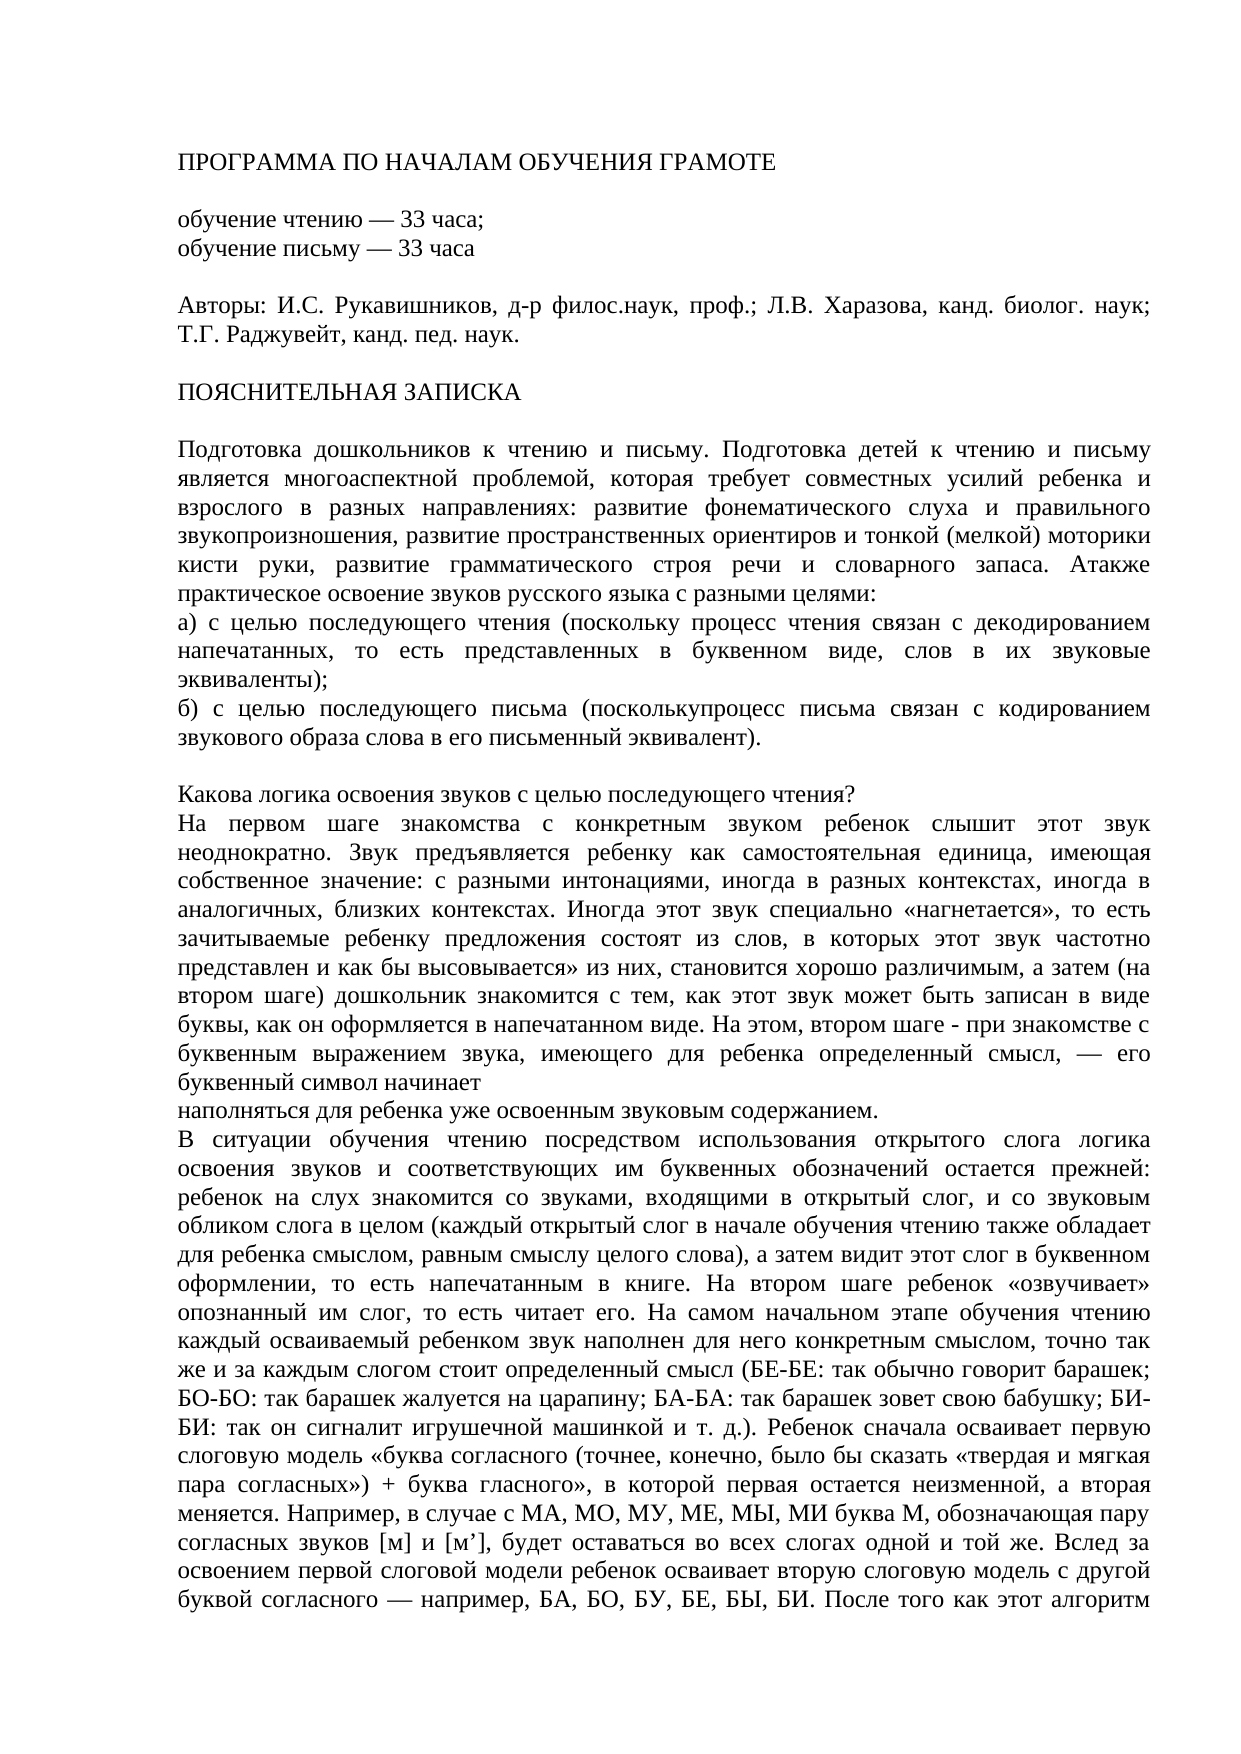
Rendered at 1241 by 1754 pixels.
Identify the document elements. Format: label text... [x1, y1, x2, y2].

text наполняться для ребенка уже освоенным звуковым содержанием. [177, 1096, 1152, 1124]
text обучение письму — 33 часа [177, 233, 1152, 262]
text а) с целью последующего чтения (поскольку процесс чтения связан с декодированием напечатанных, то есть представленных в буквенном виде, слов в их звуковые эквиваленты); [177, 607, 1152, 693]
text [177, 1124, 1152, 1613]
text обучение чтению — 33 часа; [177, 204, 1152, 233]
text Подготовка дошкольников к чтению и письму. Подготовка детей к чтению и письму является многоаспектной проблемой, которая требует совместных усилий ребенка и взрослого в разных направлениях: развитие фонематического слуха и правильного звукопроизношения, развитие пространственных ориентиров и тонкой (мелкой) моторики кисти руки, развитие грамматического строя речи и словарного запаса. Атакже практическое освоение звуков русского языка с разными целями: [177, 434, 1152, 607]
text ПРОГРАММА ПО НАЧАЛАМ ОБУЧЕНИЯ ГРАМОТЕ [177, 147, 1152, 176]
text Авторы: И.С. Рукавишников, д-р филос.наук, проф.; Л.В. Харазова, канд. биолог. наук; Т.Г. Раджувейт, канд. пед. наук. [177, 291, 1152, 348]
text Какова логика освоения звуков с целью последующего чтения? [177, 779, 1152, 808]
text б) с целью последующего письма (посколькупроцесс письма связан с кодированием звукового образа слова в его письменный эквивалент). [177, 693, 1152, 751]
text На первом шаге знакомства с конкретным звуком ребенок слышит этот звук неоднократно. Звук предъявляется ребенку как самостоятельная единица, имеющая собственное значение: с разными интонациями, иногда в разных контекстах, иногда в аналогичных, близких контекстах. Иногда этот звук специально «нагнетается», то есть зачитываемые ребенку предложения состоят из слов, в которых этот звук частотно представлен и как бы высовывается» из них, становится хорошо различимым, а затем (на втором шаге) дошкольник знакомится с тем, как этот звук может быть записан в виде буквы, как он оформляется в напечатанном виде. На этом, втором шаге - при знакомстве с буквенным выражением звука, имеющего для ребенка определенный смысл, — его буквенный символ начинает [177, 808, 1152, 1096]
text ПОЯСНИТЕЛЬНАЯ ЗАПИСКА [177, 377, 1152, 406]
